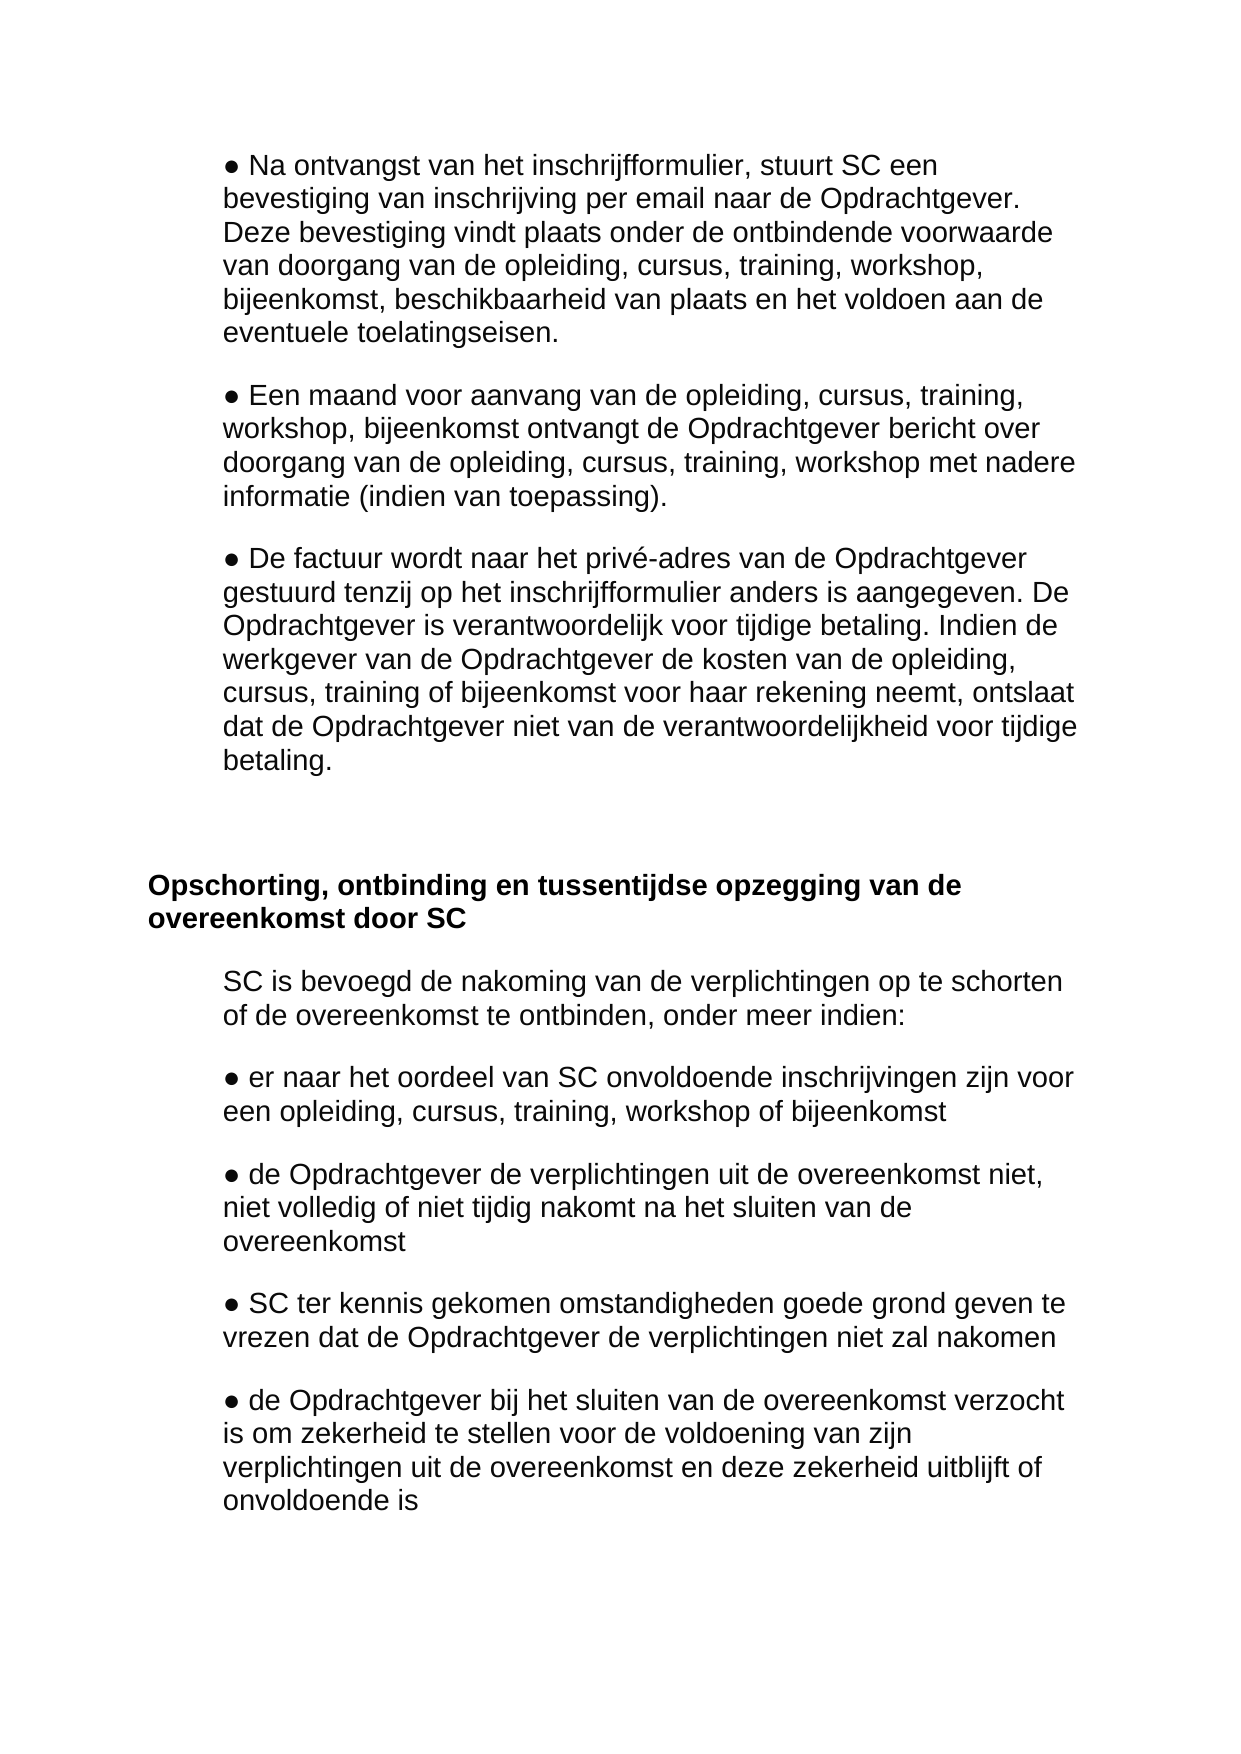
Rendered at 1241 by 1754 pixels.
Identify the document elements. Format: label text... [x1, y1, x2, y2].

text Opschorting, ontbinding en tussentijdse opzegging van de overeenkomst door SC [148, 868, 1093, 935]
text ● SC ter kennis gekomen omstandigheden goede grond geven te vrezen dat de Opdrachtgever de verplichtingen niet zal nakomen [223, 1287, 1093, 1354]
text ● Een maand voor aanvang van de opleiding, cursus, training, workshop, bijeenkomst ontvangt de Opdrachtgever bericht over doorgang van de opleiding, cursus, training, workshop met nadere informatie (indien van toepassing). [223, 378, 1093, 512]
text ● de Opdrachtgever de verplichtingen uit de overeenkomst niet, niet volledig of niet tijdig nakomt na het sluiten van de overeenkomst [223, 1157, 1093, 1257]
text ● de Opdrachtgever bij het sluiten van de overeenkomst verzocht is om zekerheid te stellen voor de voldoening van zijn verplichtingen uit de overeenkomst en deze zekerheid uitblijft of onvoldoende is [223, 1383, 1093, 1517]
text SC is bevoegd de nakoming van de verplichtingen op te schorten of de overeenkomst te ontbinden, onder meer indien: [223, 964, 1093, 1031]
text ● Na ontvangst van het inschrijfformulier, stuurt SC een bevestiging van inschrijving per email naar de Opdrachtgever. Deze bevestiging vindt plaats onder de ontbindende voorwaarde van doorgang van de opleiding, cursus, training, workshop, bijeenkomst, beschikbaarheid van plaats en het voldoen aan de eventuele toelatingseisen. [223, 148, 1093, 349]
text ● De factuur wordt naar het privé-adres van de Opdrachtgever gestuurd tenzij op het inschrijfformulier anders is aangegeven. De Opdrachtgever is verantwoordelijk voor tijdige betaling. Indien de werkgever van de Opdrachtgever de kosten van de opleiding, cursus, training of bijeenkomst voor haar rekening neemt, ontslaat dat de Opdrachtgever niet van de verantwoordelijkheid voor tijdige betaling. [223, 541, 1093, 776]
text ● er naar het oordeel van SC onvoldoende inschrijvingen zijn voor een opleiding, cursus, training, workshop of bijeenkomst [223, 1061, 1093, 1128]
